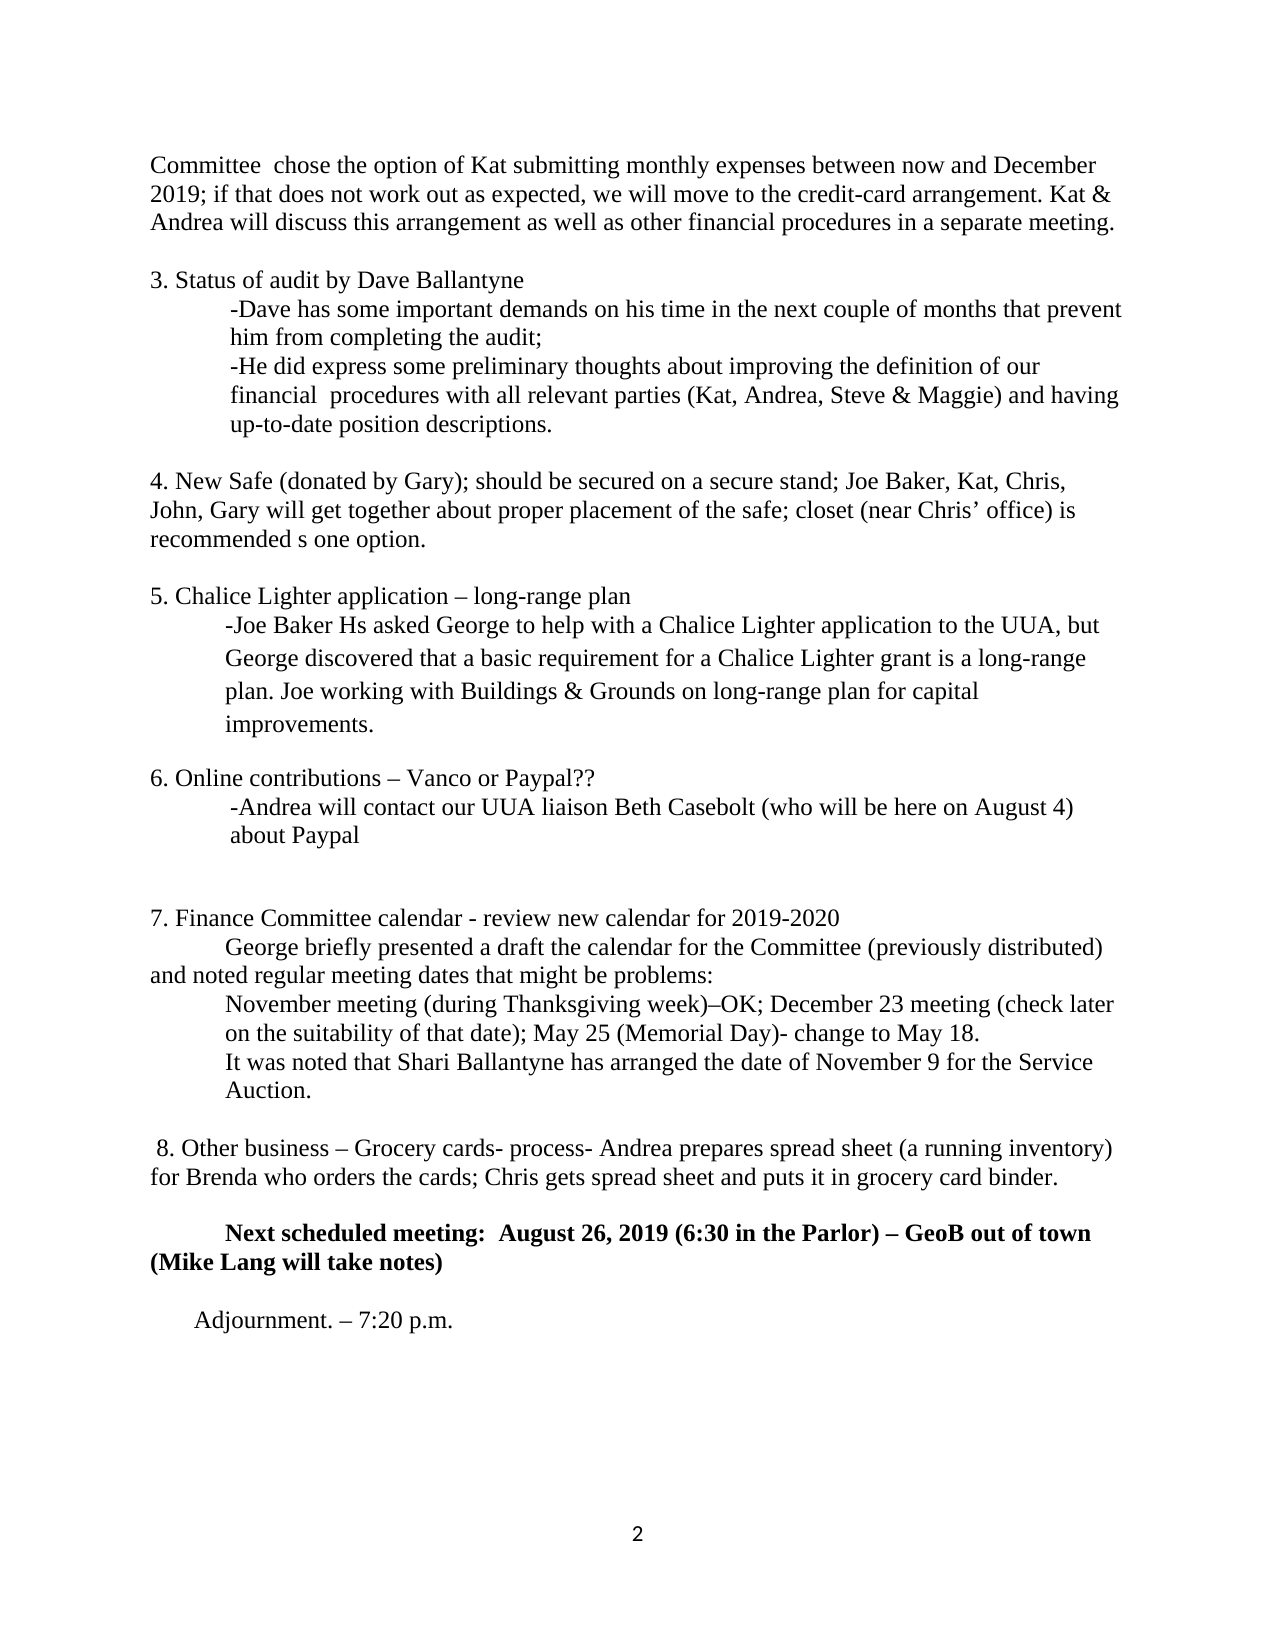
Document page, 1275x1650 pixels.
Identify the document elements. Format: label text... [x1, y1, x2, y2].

text It was noted that Shari Ballantyne has arranged the date of November 9 for the Service Auction. [225, 1047, 1125, 1104]
text 6. Online contributions – Vanco or Paypal?? [150, 763, 1125, 792]
text 8. Other business – Grocery cards- process- Andrea prepares spread sheet (a running inventory) for Brenda who orders the cards; Chris gets spread sheet and puts it in grocery card binder. [150, 1133, 1125, 1191]
list -Dave has some important demands on his time in the next couple of months that prevent him from completing the audit; [230, 294, 1125, 351]
text November meeting (during Thanksgiving week)–OK; December 23 meeting (check later on the suitability of that date); May 25 (Memorial Day)- change to May 18. [225, 989, 1125, 1047]
list -He did express some preliminary thoughts about improving the definition of our financial procedures with all relevant parties (Kat, Andrea, Steve & Maggie) and having up-to-date position descriptions. [230, 351, 1125, 437]
text Adjournment. – 7:20 p.m. [150, 1305, 1125, 1333]
text Next scheduled meeting: August 26, 2019 (6:30 in the Parlor) – GeoB out of town (Mike Lang will take notes) [150, 1218, 1125, 1276]
text 5. Chalice Lighter application – long-range plan [150, 581, 1125, 610]
text George briefly presented a draft the calendar for the Committee (previously distributed) and noted regular meeting dates that might be problems: [150, 932, 1125, 989]
text 4. New Safe (donated by Gary); should be secured on a secure stand; Joe Baker, Kat, Chris, John, Gary will get together about proper placement of the safe; closet (near Chris’ office) is recommended s one option. [150, 466, 1125, 552]
list -Joe Baker Hs asked George to help with a Chalice Lighter application to the UUA, but George discovered that a basic requirement for a Chalice Lighter grant is a long-range plan. Joe working with Buildings & Grounds on long-range plan for capital improvements. [225, 610, 1125, 738]
text 7. Finance Committee calendar - review new calendar for 2019-2020 [150, 903, 1125, 932]
list -Andrea will contact our UUA liaison Beth Casebolt (who will be here on August 4) about Paypal [230, 792, 1125, 849]
text 3. Status of audit by Dave Ballantyne [150, 265, 1125, 294]
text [150, 150, 1125, 236]
